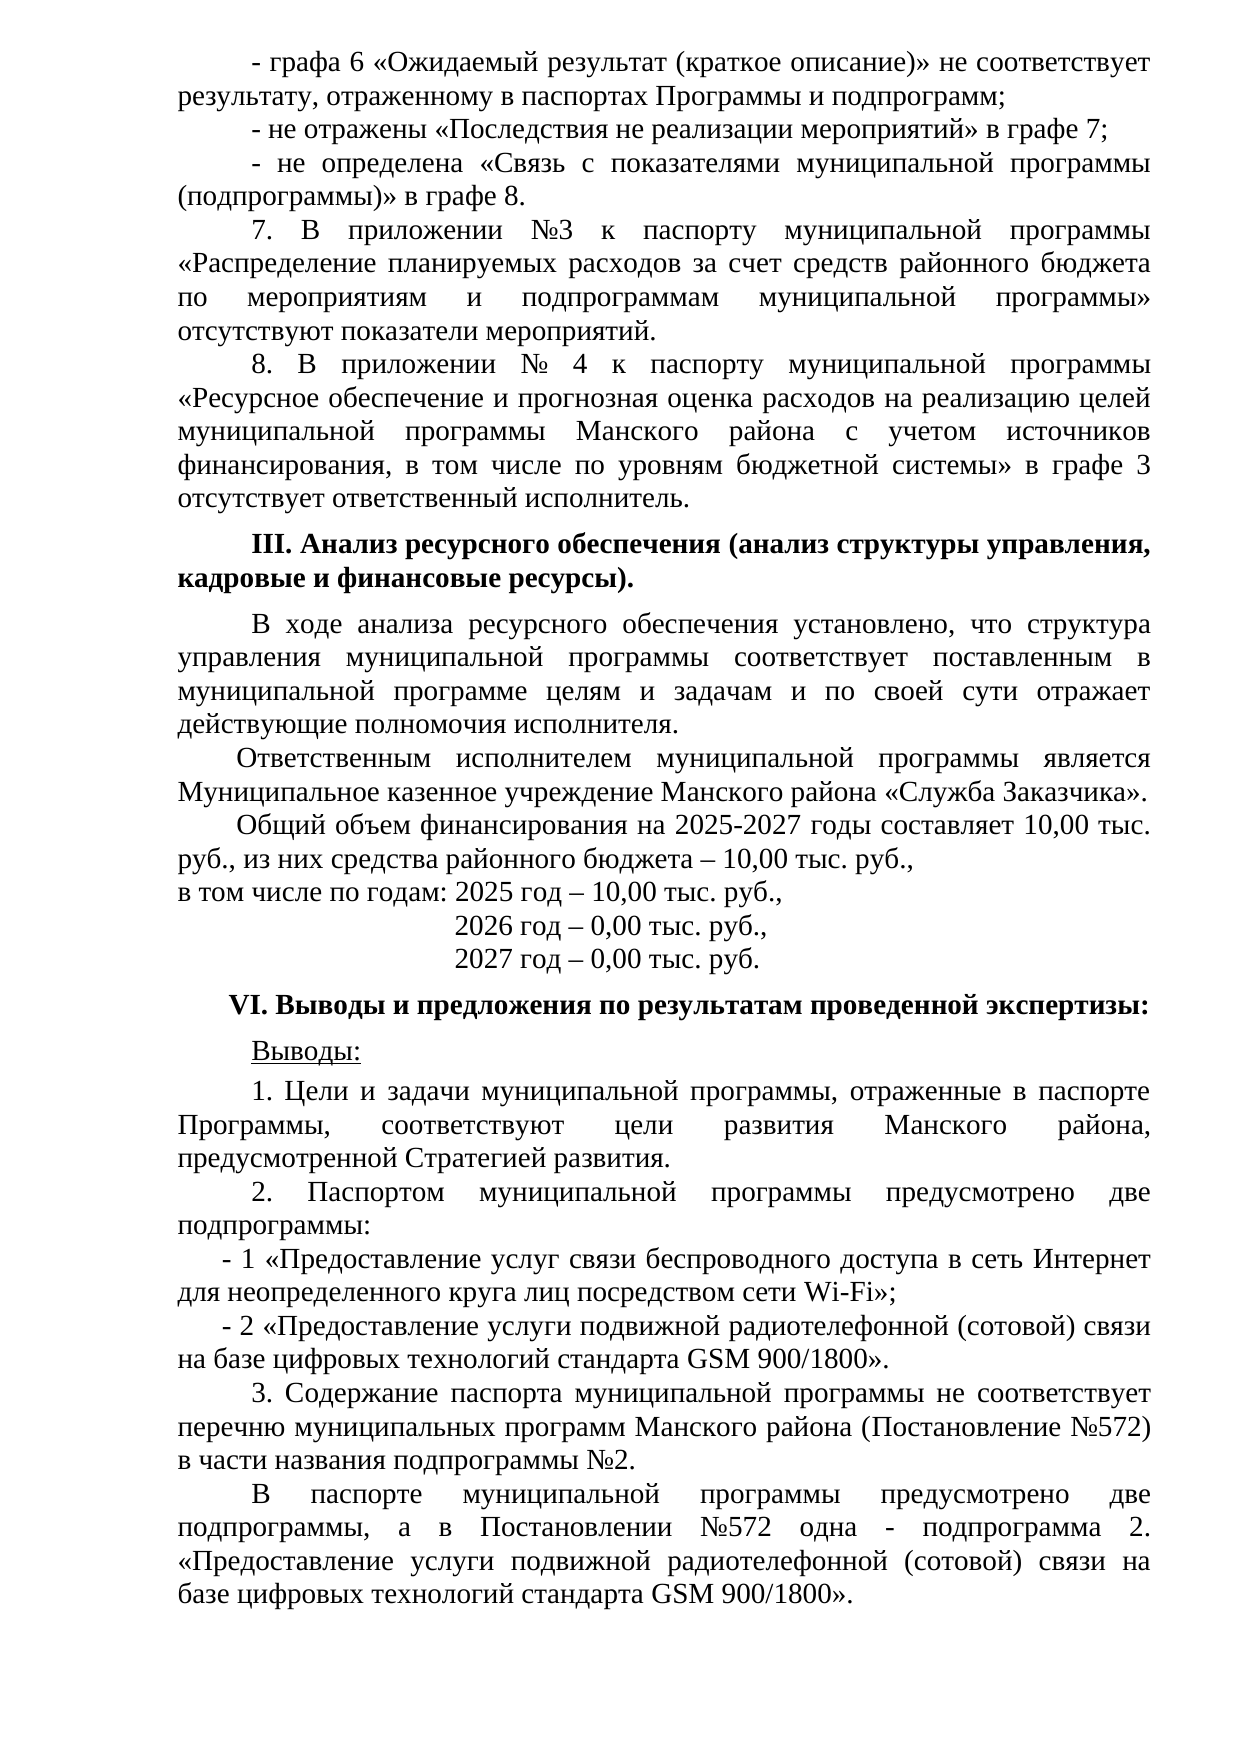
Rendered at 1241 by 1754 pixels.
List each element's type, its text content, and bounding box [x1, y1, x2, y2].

text - графа 6 «Ожидаемый результат (краткое описание)» не соответствует результату, отраженному в паспортах Программы и подпрограмм; [177, 44, 1152, 111]
text 2027 год – 0,00 тыс. руб. [177, 941, 1152, 975]
text VI. Выводы и предложения по результатам проведенной экспертизы: [177, 987, 1152, 1021]
text - не определена «Связь с показателями муниципальной программы (подпрограммы)» в графе 8. [177, 145, 1152, 212]
text 7. В приложении №3 к паспорту муниципальной программы «Распределение планируемых расходов за счет средств районного бюджета по мероприятиям и подпрограммам муниципальной программы» отсутствуют показатели мероприятий. [177, 212, 1152, 346]
text III. Анализ ресурсного обеспечения (анализ структуры управления, кадровые и финансовые ресурсы). [177, 526, 1152, 593]
text 2026 год – 0,00 тыс. руб., [177, 908, 1152, 941]
text - 2 «Предоставление услуги подвижной радиотелефонной (сотовой) связи на базе цифровых технологий стандарта GSM 900/1800». [177, 1308, 1152, 1375]
text В ходе анализа ресурсного обеспечения установлено, что структура управления муниципальной программы соответствует поставленным в муниципальной программе целям и задачам и по своей сути отражает действующие полномочия исполнителя. [177, 606, 1152, 740]
text Выводы: [177, 1033, 1152, 1067]
text 1. Цели и задачи муниципальной программы, отраженные в паспорте Программы, соответствуют цели развития Манского района, предусмотренной Стратегией развития. [177, 1073, 1152, 1174]
text 3. Содержание паспорта муниципальной программы не соответствует перечню муниципальных программ Манского района (Постановление №572) в части названия подпрограммы №2. [177, 1375, 1152, 1476]
list - 1 «Предоставление услуг связи беспроводного доступа в сеть Интернет для неопределенного круга лиц посредством сети Wi-Fi»; [177, 1241, 1152, 1308]
text Общий объем финансирования на 2025-2027 годы составляет 10,00 тыс. руб., из них средства районного бюджета – 10,00 тыс. руб., [177, 807, 1152, 874]
text Ответственным исполнителем муниципальной программы является Муниципальное казенное учреждение Манского района «Служба Заказчика». [177, 740, 1152, 807]
text 8. В приложении № 4 к паспорту муниципальной программы «Ресурсное обеспечение и прогнозная оценка расходов на реализацию целей муниципальной программы Манского района с учетом источников финансирования, в том числе по уровням бюджетной системы» в графе 3 отсутствует ответственный исполнитель. [177, 346, 1152, 514]
text - не отражены «Последствия не реализации мероприятий» в графе 7; [177, 111, 1152, 145]
text 2. Паспортом муниципальной программы предусмотрено две подпрограммы: [177, 1174, 1152, 1241]
text в том числе по годам: 2025 год – 10,00 тыс. руб., [177, 874, 1152, 908]
text В паспорте муниципальной программы предусмотрено две подпрограммы, а в Постановлении №572 одна - подпрограмма 2. «Предоставление услуги подвижной радиотелефонной (сотовой) связи на базе цифровых технологий стандарта GSM 900/1800». [177, 1476, 1152, 1610]
